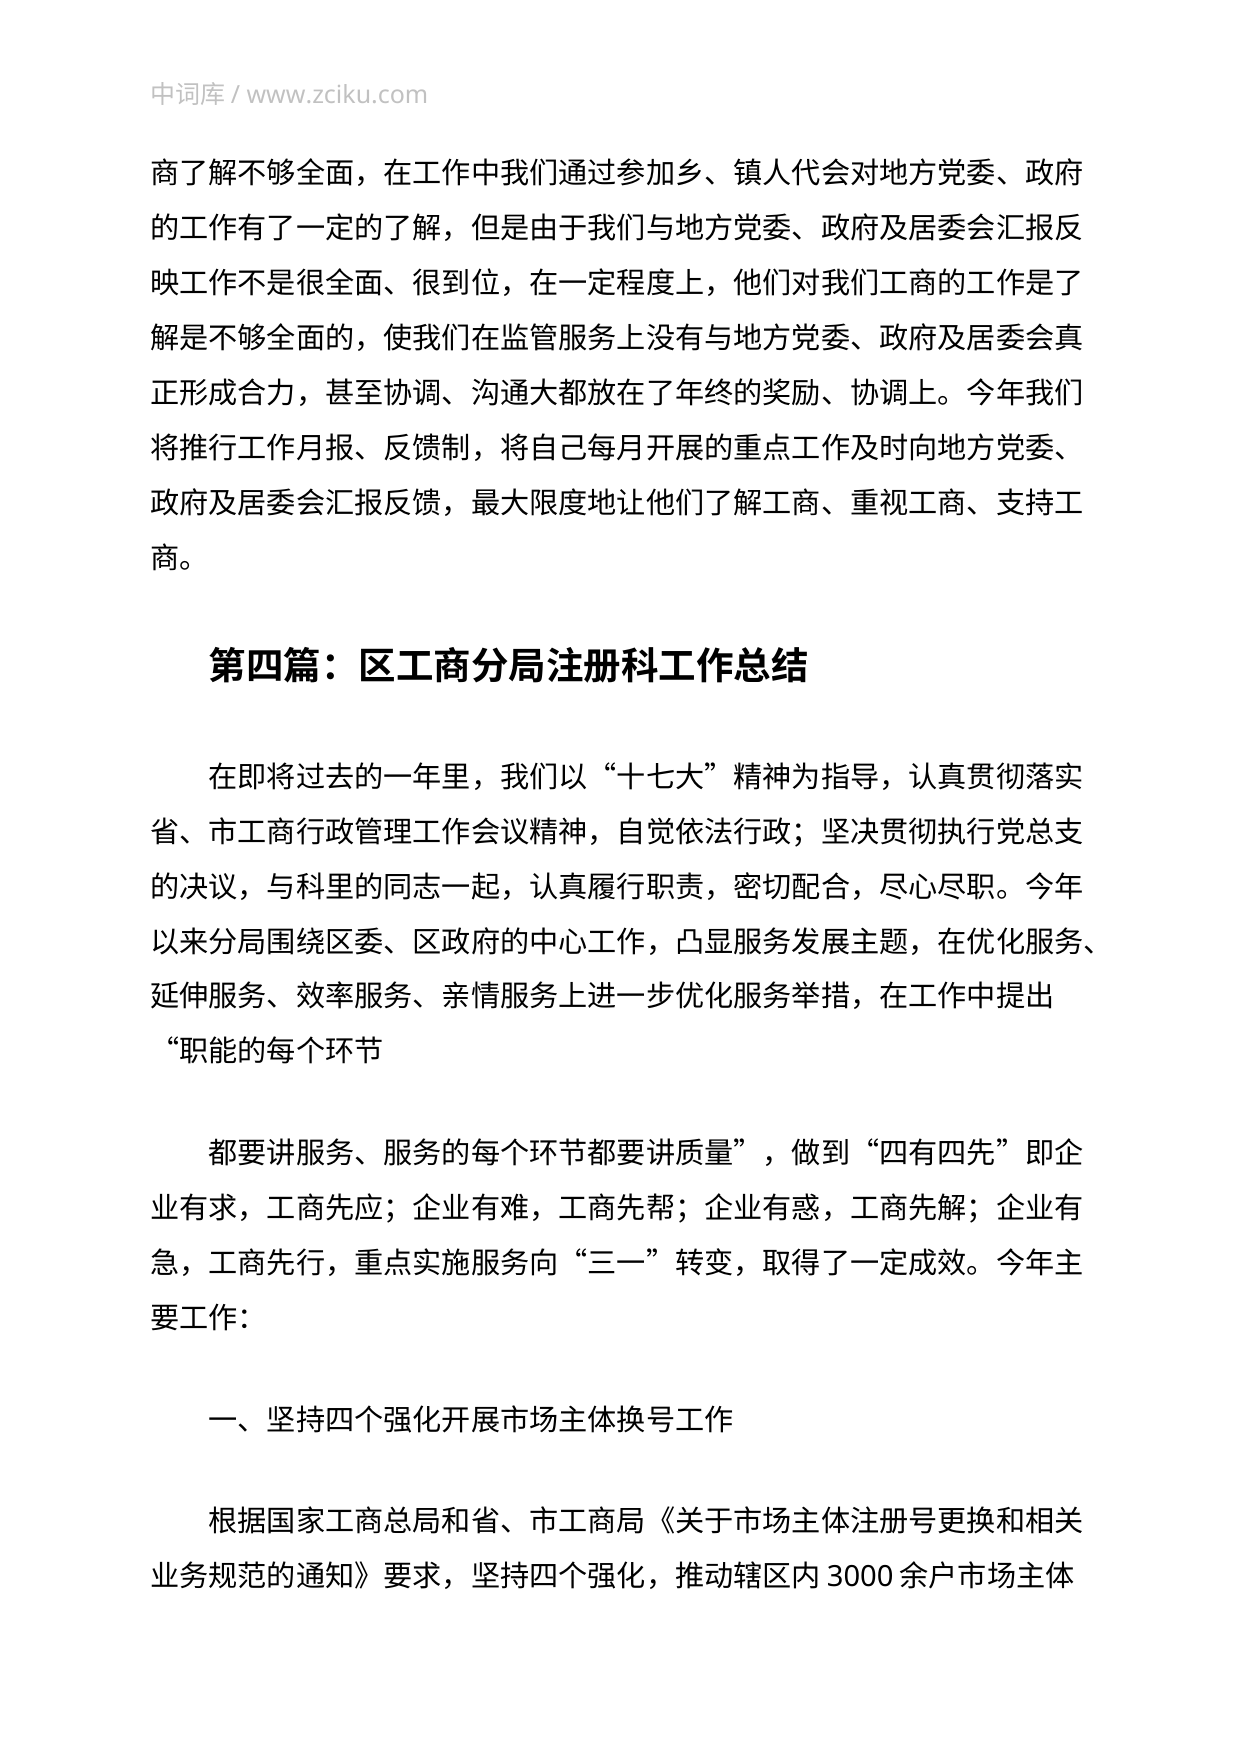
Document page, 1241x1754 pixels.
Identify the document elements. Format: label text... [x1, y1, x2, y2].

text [150, 1498, 1090, 1595]
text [150, 150, 1090, 577]
text 在即将过去的一年里，我们以“十七大”精神为指导，认真贯彻落实省、市工商行政管理工作会议精神，自觉依法行政；坚决贯彻执行党总支的决议，与科里的同志一起，认真履行职责，密切配合，尽心尽职。今年以来分局围绕区委、区政府的中心工作，凸显服务发展主题，在优化服务、延伸服务、效率服务、亲情服务上进一步优化服务举措，在工作中提出“职能的每个环节 [150, 753, 1090, 1070]
text 第四篇：区工商分局注册科工作总结 [150, 636, 1090, 690]
text 一、坚持四个强化开展市场主体换号工作 [150, 1396, 1090, 1438]
text 都要讲服务、服务的每个环节都要讲质量”，做到“四有四先”即企业有求，工商先应；企业有难，工商先帮；企业有惑，工商先解；企业有急，工商先行，重点实施服务向“三一”转变，取得了一定成效。今年主要工作： [150, 1130, 1090, 1337]
